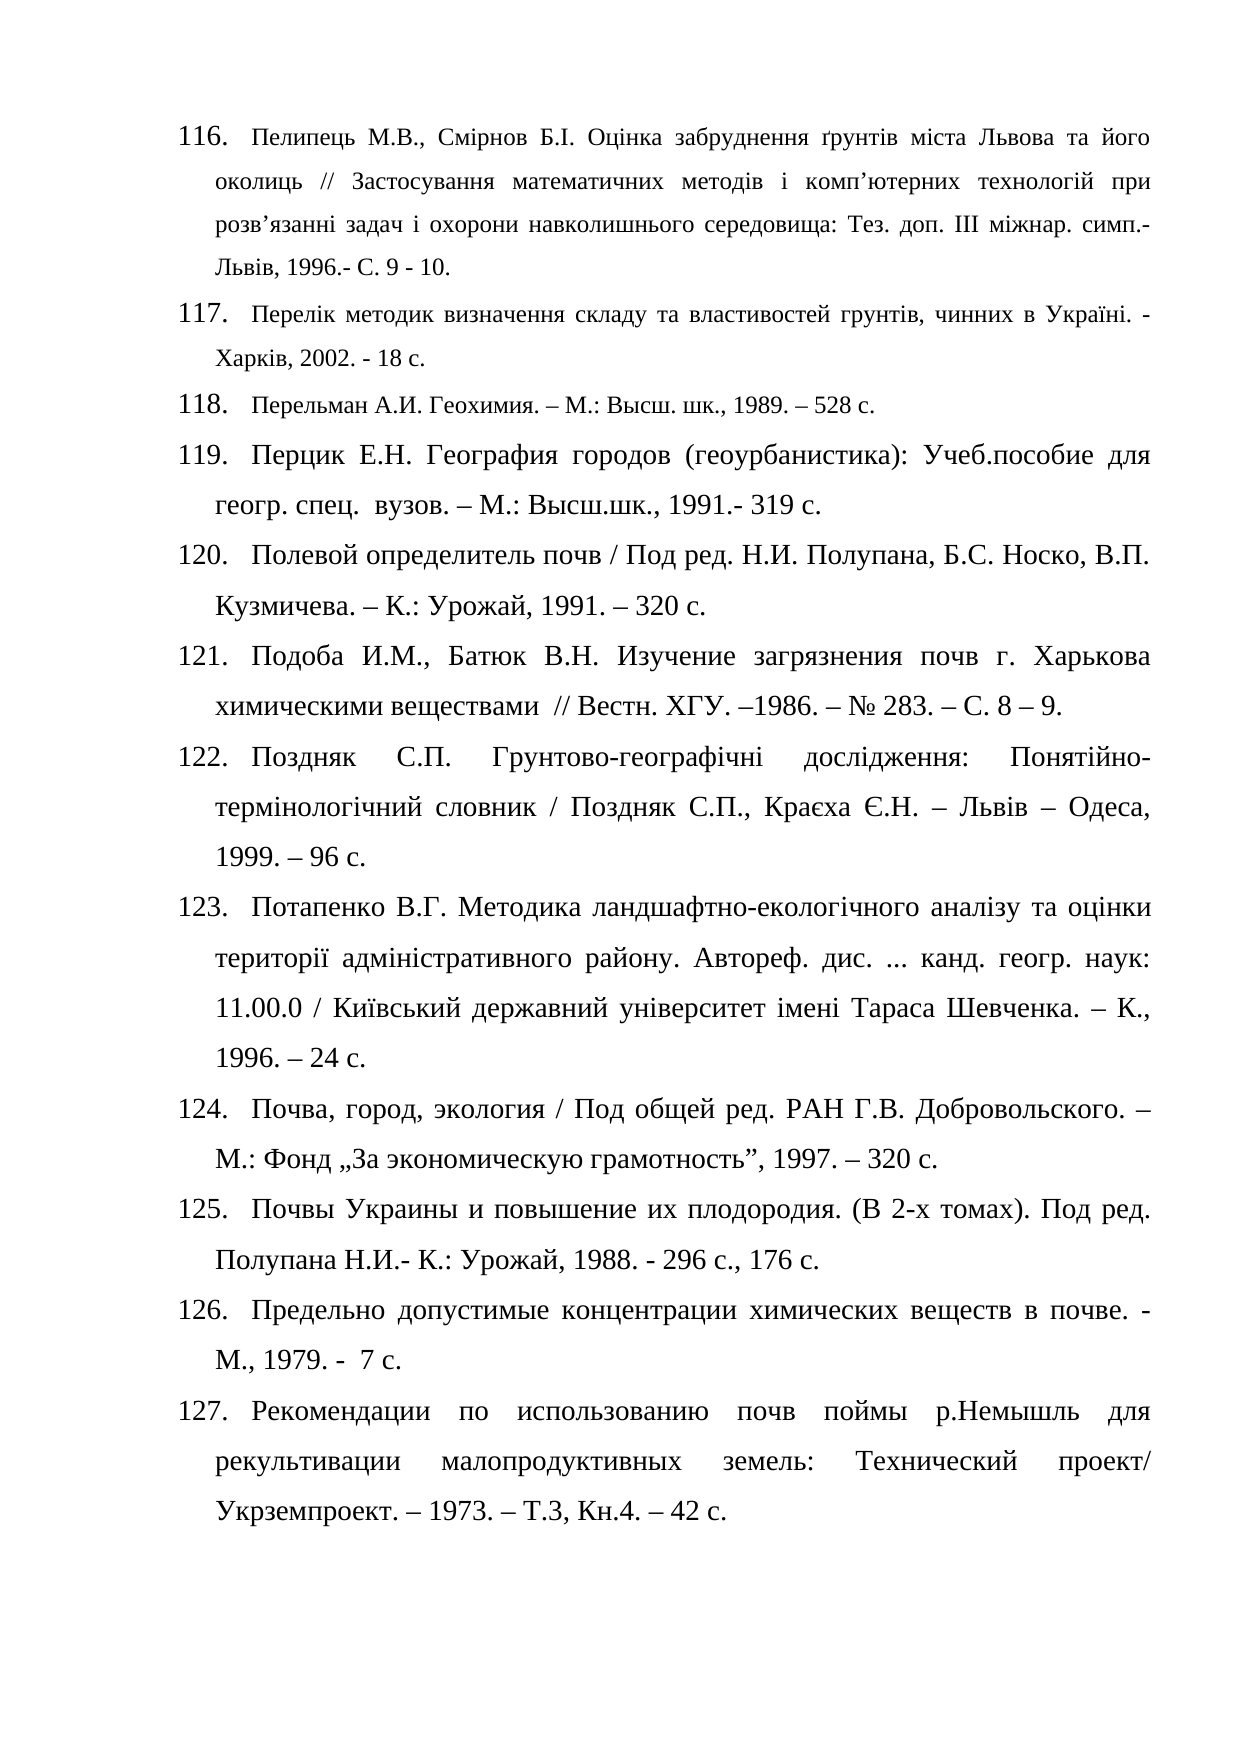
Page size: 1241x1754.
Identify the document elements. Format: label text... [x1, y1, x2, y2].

list Перельман А.И. Геохимия. – М.: Высш. шк., 1989. – 528 с. [177, 386, 1152, 420]
list Почвы Украины и повышение их плодородия. (В 2-х томах). Под ред. Полупана Н.И.- К.: Урожай, 1988. - 296 с., 176 с. [177, 1191, 1152, 1275]
list Рекомендации по использованию почв поймы р.Немышль для рекультивации малопродуктивных земель: Технический проект/ Укрземпроект. – 1973. – Т.3, Кн.4. – 42 с. [177, 1393, 1152, 1527]
list Перцик Е.Н. География городов (геоурбанистика): Учеб.пособие для геогр. спец. вузов. – М.: Высш.шк., 1991.- 319 с. [177, 437, 1152, 521]
list Полевой определитель почв / Под ред. Н.И. Полупана, Б.С. Носко, В.П. Кузмичева. – К.: Урожай, 1991. – 320 с. [177, 537, 1152, 621]
list Подоба И.М., Батюк В.Н. Изучение загрязнения почв г. Харькова химическими веществами // Вестн. ХГУ. –1986. – № 283. – С. 8 – 9. [177, 638, 1152, 722]
list Пелипець М.В., Смірнов Б.І. Оцінка забруднення ґрунтів міста Львова та його околиць // Застосування математичних методів і комп’ютерних технологій при розв’язанні задач і охорони навколишнього середовища: Тез. доп. ІІІ міжнар. симп.- Львів, 1996.- С. 9 - 10. [177, 118, 1152, 281]
list Почва, город, экология / Под общей ред. РАН Г.В. Добровольского. – М.: Фонд „За экономическую грамотность”, 1997. – 320 с. [177, 1091, 1152, 1175]
list Предельно допустимые концентрации химических веществ в почве. - М., 1979. - 7 с. [177, 1292, 1152, 1376]
list Потапенко В.Г. Методика ландшафтно-екологічного аналізу та оцінки території адміністративного району. Автореф. дис. ... канд. геогр. наук: 11.00.0 / Київський державний університет імені Тараса Шевченка. – К., 1996. – 24 с. [177, 889, 1152, 1074]
list Поздняк С.П. Грунтово-географічні дослідження: Понятійно-термінологічний словник / Поздняк С.П., Краєха Є.Н. – Львів – Одеса, 1999. – 96 с. [177, 739, 1152, 873]
list Перелік методик визначення складу та властивостей грунтів, чинних в Україні. - Харків, 2002. - 18 с. [177, 295, 1152, 372]
